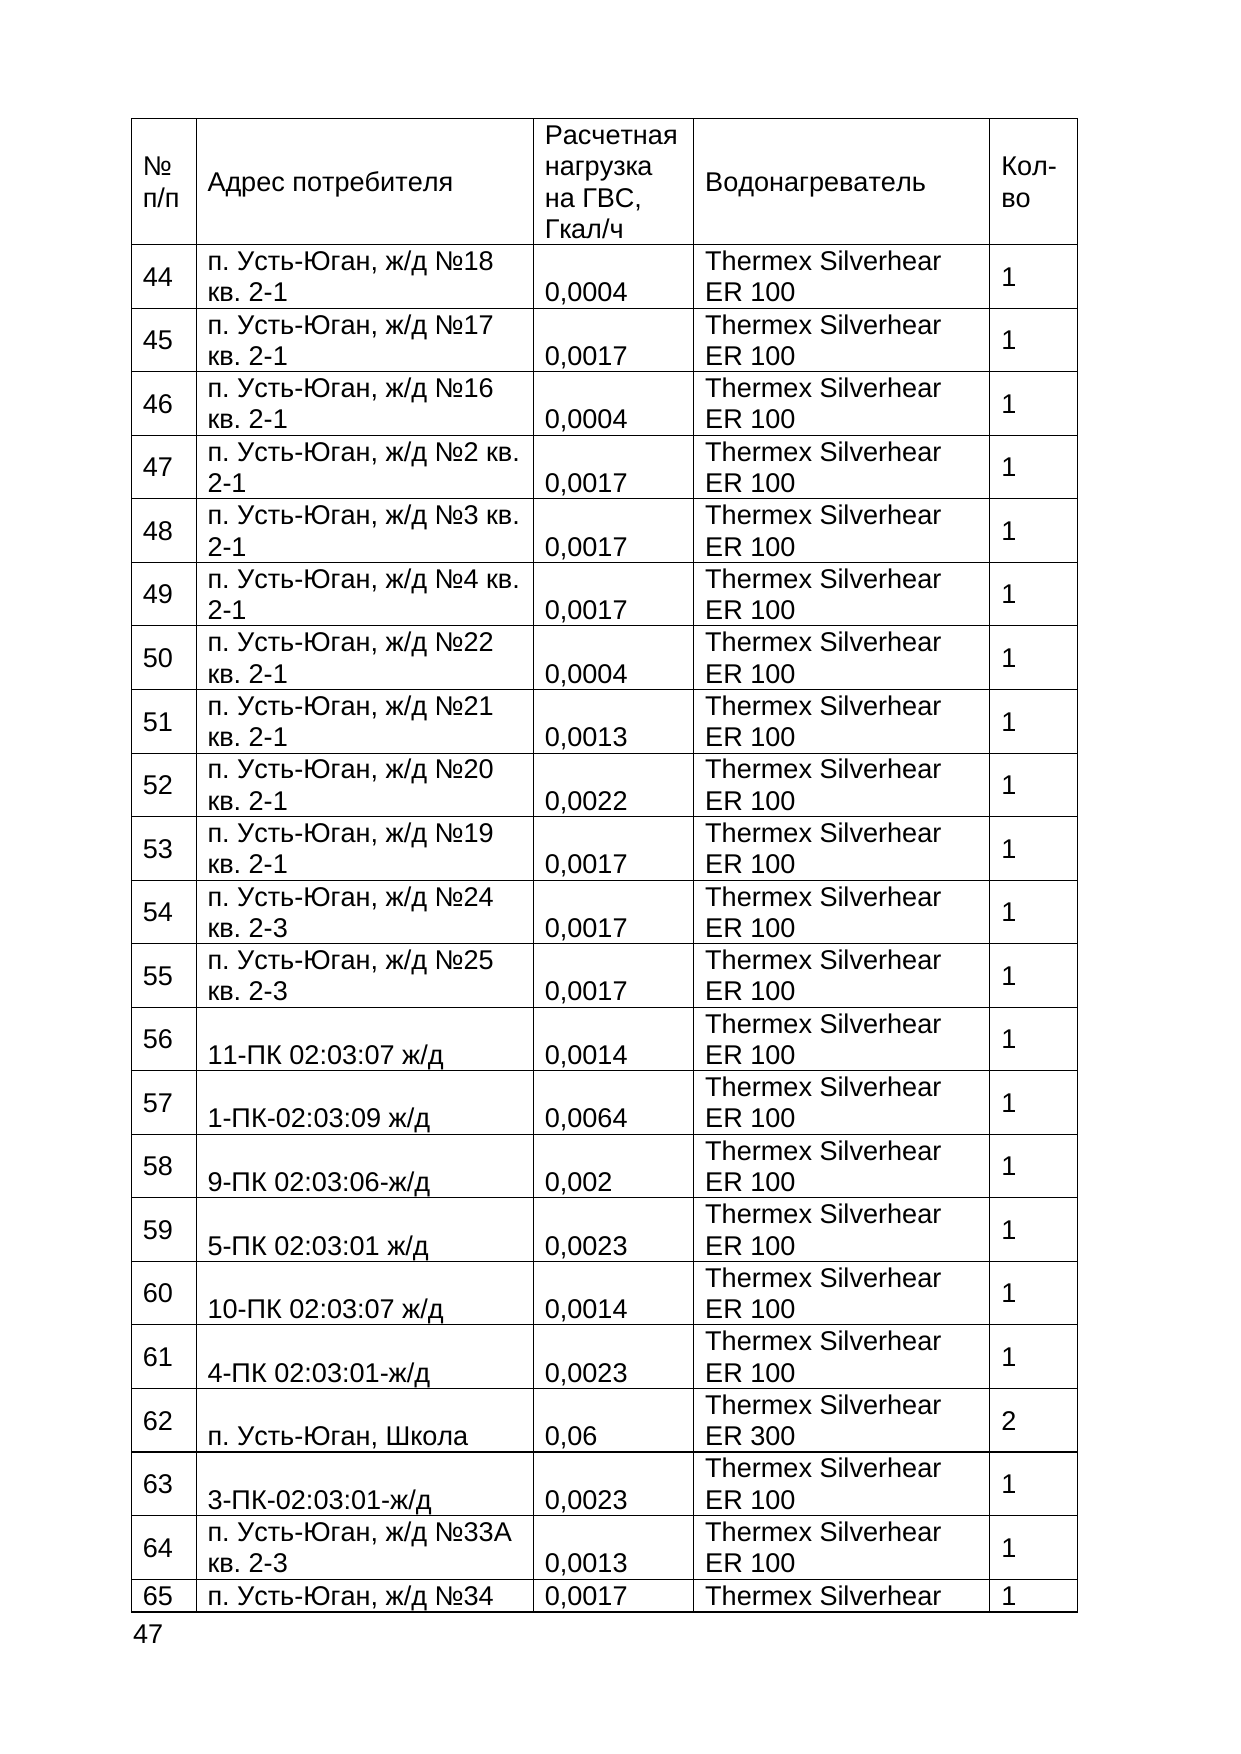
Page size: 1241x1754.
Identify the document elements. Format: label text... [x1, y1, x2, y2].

table_cell 52 [132, 754, 196, 816]
table_cell 63 [132, 1453, 196, 1515]
table_cell Thermex Silverhear ER 100 [694, 1516, 989, 1578]
table_cell 1 [990, 309, 1077, 371]
table_cell 0,0017 [534, 1580, 693, 1611]
table_cell п. Усть-Юган, ж/д №24 кв. 2-3 [197, 881, 533, 943]
table_cell п. Усть-Юган, ж/д №33А кв. 2-3 [197, 1516, 533, 1578]
table_header Водонагреватель [694, 119, 989, 244]
table_cell п. Усть-Юган, ж/д №2 кв. 2-1 [197, 436, 533, 498]
table_cell 0,0004 [534, 372, 693, 435]
table_cell 0,0023 [534, 1325, 693, 1388]
table_cell п. Усть-Юган, ж/д №22 кв. 2-1 [197, 626, 533, 689]
table_cell п. Усть-Юган, ж/д №34 кв. 2-3 [197, 1580, 533, 1611]
table_cell 1 [990, 754, 1077, 816]
table_cell 0,0017 [534, 436, 693, 498]
table_cell Thermex Silverhear ER 100 [694, 1453, 989, 1515]
table_cell Thermex Silverhear ER 100 [694, 309, 989, 371]
table_cell 1 [990, 1262, 1077, 1324]
table_cell п. Усть-Юган, ж/д №4 кв. 2-1 [197, 563, 533, 625]
table_cell п. Усть-Юган, ж/д №3 кв. 2-1 [197, 499, 533, 562]
table_cell Thermex Silverhear ER 100 [694, 944, 989, 1007]
table_cell 0,0023 [534, 1198, 693, 1261]
table_cell 1 [990, 1580, 1077, 1611]
table_cell 50 [132, 626, 196, 689]
table_cell п. Усть-Юган, ж/д №20 кв. 2-1 [197, 754, 533, 816]
table_cell 55 [132, 944, 196, 1007]
table_cell 57 [132, 1071, 196, 1134]
table_cell 65 [132, 1580, 196, 1611]
table_cell 0,002 [534, 1135, 693, 1197]
table_cell Thermex Silverhear ER 100 [694, 1262, 989, 1324]
table_cell 58 [132, 1135, 196, 1197]
table_cell п. Усть-Юган, ж/д №16 кв. 2-1 [197, 372, 533, 435]
table_cell 56 [132, 1008, 196, 1070]
table_cell п. Усть-Юган, ж/д №18 кв. 2-1 [197, 245, 533, 308]
table_cell 0,0064 [534, 1071, 693, 1134]
table_cell 62 [132, 1389, 196, 1451]
table_header Адрес потребителя [197, 119, 533, 244]
table_cell п. Усть-Юган, ж/д №17 кв. 2-1 [197, 309, 533, 371]
table_cell 45 [132, 309, 196, 371]
table_cell 61 [132, 1325, 196, 1388]
table_cell 64 [132, 1516, 196, 1578]
table_cell Thermex Silverhear ER 100 [694, 1135, 989, 1197]
table_cell 0,0004 [534, 245, 693, 308]
table_cell Thermex Silverhear ER 100 [694, 1198, 989, 1261]
table_cell 3-ПК-02:03:01-ж/д [197, 1453, 533, 1515]
table_cell 1 [990, 1008, 1077, 1070]
table_cell п. Усть-Юган, ж/д №21 кв. 2-1 [197, 690, 533, 752]
table_cell 2 [990, 1389, 1077, 1451]
table_cell 1 [990, 1325, 1077, 1388]
table_cell 0,0013 [534, 690, 693, 752]
table_cell 0,0017 [534, 817, 693, 879]
table_cell Thermex Silverhear ER 100 [694, 245, 989, 308]
table_cell 54 [132, 881, 196, 943]
table_cell 1 [990, 1453, 1077, 1515]
table_cell Thermex Silverhear ER 100 [694, 881, 989, 943]
table_cell Thermex Silverhear ER 100 [694, 1071, 989, 1134]
table_cell 0,0017 [534, 563, 693, 625]
table_cell п. Усть-Юган, Школа [197, 1389, 533, 1451]
table_header Расчетная нагрузка на ГВС, Гкал/ч [534, 119, 693, 244]
table_cell 51 [132, 690, 196, 752]
table_cell 0,0017 [534, 944, 693, 1007]
table_cell 47 [132, 436, 196, 498]
table_cell 0,0023 [534, 1453, 693, 1515]
table_cell Thermex Silverhear ER 100 [694, 1580, 989, 1611]
table_cell Thermex Silverhear ER 100 [694, 817, 989, 879]
table_cell 0,0017 [534, 881, 693, 943]
table_header Кол-во [990, 119, 1077, 244]
table_cell 1 [990, 499, 1077, 562]
table_cell 1 [990, 372, 1077, 435]
table_cell 1 [990, 690, 1077, 752]
table_cell 4-ПК 02:03:01-ж/д [197, 1325, 533, 1388]
table_cell 48 [132, 499, 196, 562]
table_cell 1 [990, 1516, 1077, 1578]
table_cell Thermex Silverhear ER 100 [694, 563, 989, 625]
table_cell 1 [990, 436, 1077, 498]
table_cell 10-ПК 02:03:07 ж/д [197, 1262, 533, 1324]
table_cell 5-ПК 02:03:01 ж/д [197, 1198, 533, 1261]
table_cell 53 [132, 817, 196, 879]
table_cell п. Усть-Юган, ж/д №19 кв. 2-1 [197, 817, 533, 879]
table_cell 1 [990, 944, 1077, 1007]
table_cell Thermex Silverhear ER 100 [694, 1008, 989, 1070]
table_cell 0,0014 [534, 1008, 693, 1070]
table_cell 1 [990, 1071, 1077, 1134]
table_cell Thermex Silverhear ER 100 [694, 754, 989, 816]
table_cell 9-ПК 02:03:06-ж/д [197, 1135, 533, 1197]
table_cell 0,0004 [534, 626, 693, 689]
table_cell 46 [132, 372, 196, 435]
table_cell 1 [990, 817, 1077, 879]
table_cell 0,0013 [534, 1516, 693, 1578]
table_cell 1 [990, 1135, 1077, 1197]
table_cell 44 [132, 245, 196, 308]
table_cell 49 [132, 563, 196, 625]
table_cell Thermex Silverhear ER 100 [694, 626, 989, 689]
table_cell п. Усть-Юган, ж/д №25 кв. 2-3 [197, 944, 533, 1007]
table_cell Thermex Silverhear ER 100 [694, 1325, 989, 1388]
table_cell 11-ПК 02:03:07 ж/д [197, 1008, 533, 1070]
table_cell 1 [990, 245, 1077, 308]
table_cell 1-ПК-02:03:09 ж/д [197, 1071, 533, 1134]
table_cell Thermex Silverhear ER 100 [694, 690, 989, 752]
table_cell 1 [990, 1198, 1077, 1261]
table_cell 0,0014 [534, 1262, 693, 1324]
table_cell 1 [990, 881, 1077, 943]
table_cell 60 [132, 1262, 196, 1324]
table_cell 1 [990, 563, 1077, 625]
table_cell Thermex Silverhear ER 100 [694, 499, 989, 562]
table_cell Thermex Silverhear ER 300 [694, 1389, 989, 1451]
table_cell 0,06 [534, 1389, 693, 1451]
table_cell 0,0022 [534, 754, 693, 816]
table_cell 0,0017 [534, 309, 693, 371]
table_cell 0,0017 [534, 499, 693, 562]
table_cell Thermex Silverhear ER 100 [694, 436, 989, 498]
table_header № п/п [132, 119, 196, 244]
table_cell 1 [990, 626, 1077, 689]
table_cell Thermex Silverhear ER 100 [694, 372, 989, 435]
table_cell 59 [132, 1198, 196, 1261]
